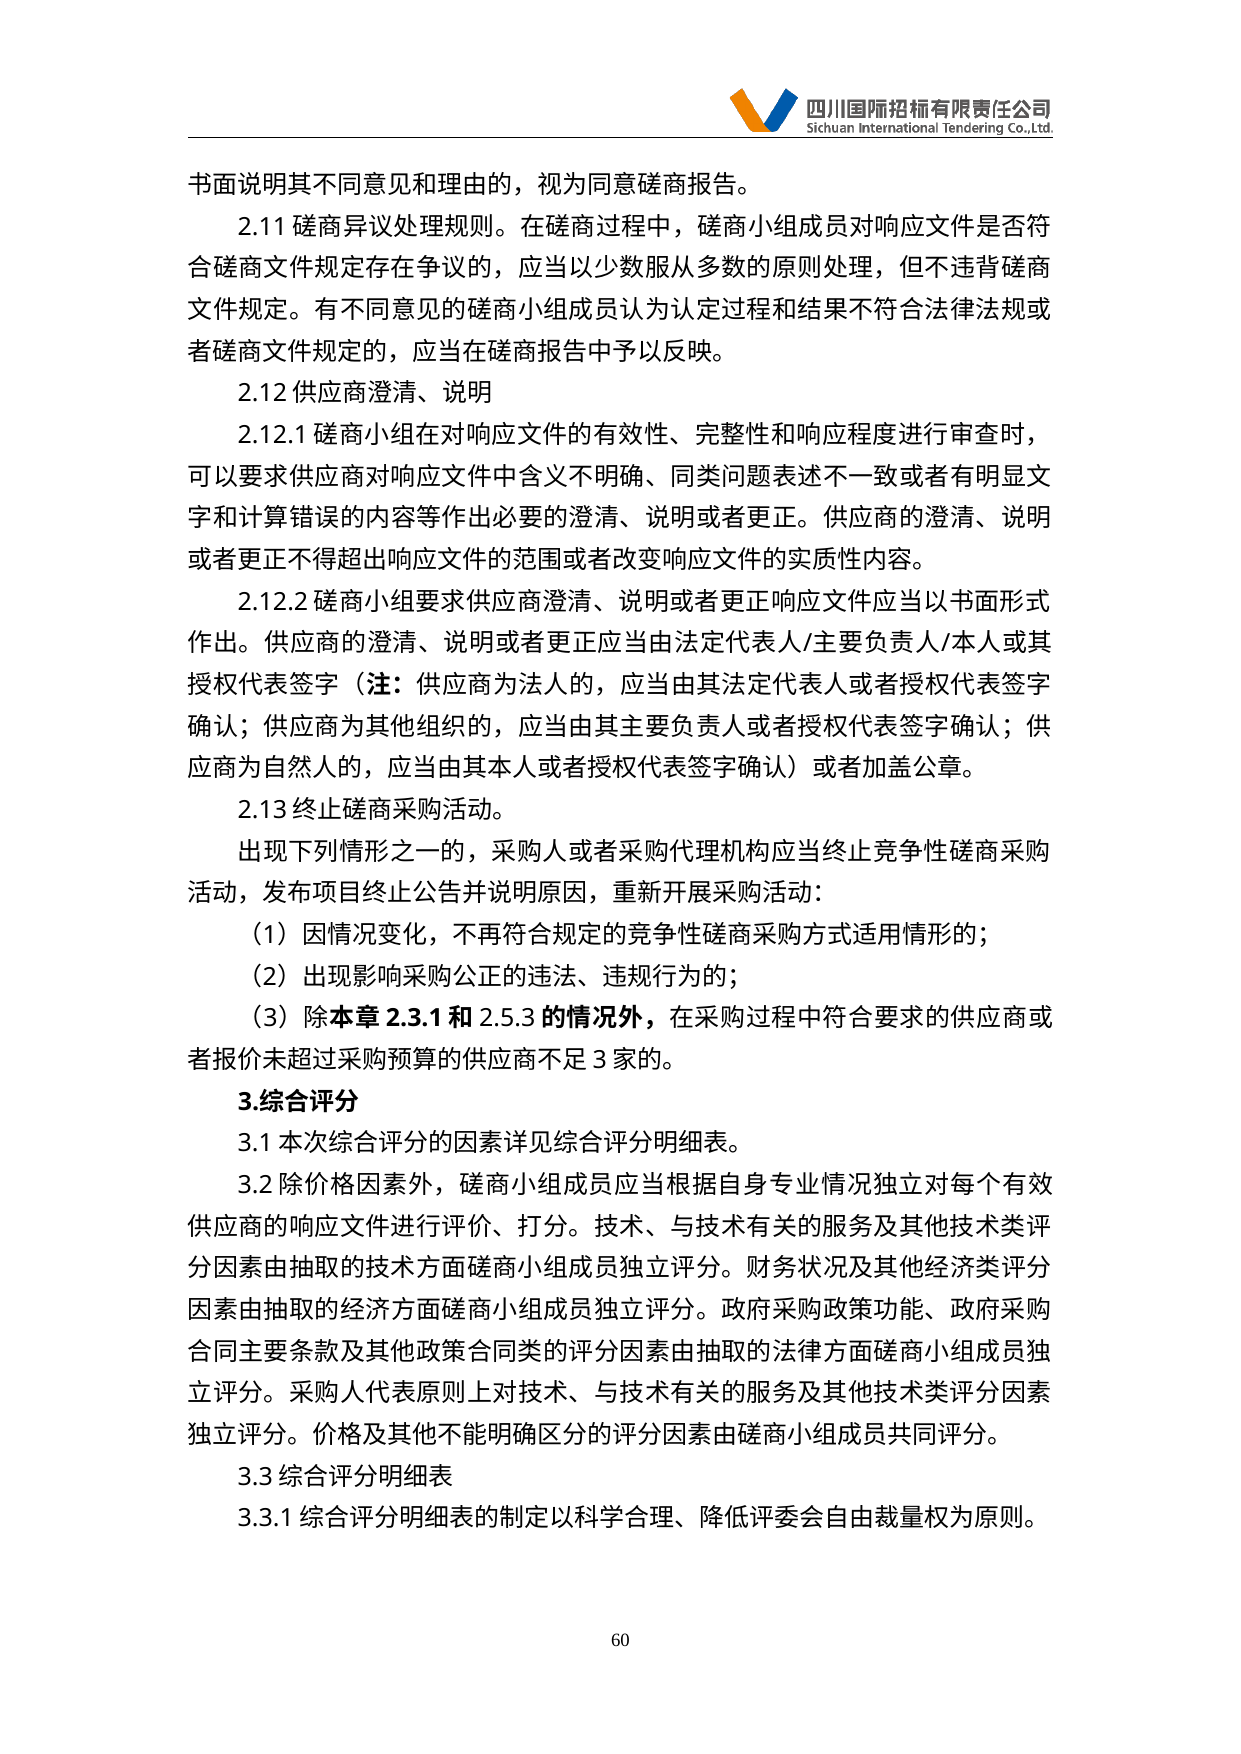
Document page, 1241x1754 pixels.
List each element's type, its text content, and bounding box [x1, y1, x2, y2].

text 3.2除价格因素外，磋商小组成员应当根据自身专业情况独立对每个有效供应商的响应文件进行评价、打分。技术、与技术有关的服务及其他技术类评分因素由抽取的技术方面磋商小组成员独立评分。财务状况及其他经济类评分因素由抽取的经济方面磋商小组成员独立评分。政府采购政策功能、政府采购合同主要条款及其他政策合同类的评分因素由抽取的法律方面磋商小组成员独立评分。采购人代表原则上对技术、与技术有关的服务及其他技术类评分因素独立评分。价格及其他不能明确区分的评分因素由磋商小组成员共同评分。 [187, 1160, 1053, 1452]
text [187, 160, 1053, 202]
text 2.12.2磋商小组要求供应商澄清、说明或者更正响应文件应当以书面形式作出。供应商的澄清、说明或者更正应当由法定代表人/主要负责人/本人或其授权代表签字（注：供应商为法人的，应当由其法定代表人或者授权代表签字确认；供应商为其他组织的，应当由其主要负责人或者授权代表签字确认；供应商为自然人的，应当由其本人或者授权代表签字确认）或者加盖公章。 [187, 577, 1053, 785]
text 3.1本次综合评分的因素详见综合评分明细表。 [187, 1118, 1053, 1160]
text 3.3.1综合评分明细表的制定以科学合理、降低评委会自由裁量权为原则。 [187, 1493, 1053, 1535]
text （3）除本章2.3.1和2.5.3的情况外，在采购过程中符合要求的供应商或者报价未超过采购预算的供应商不足3家的。 [187, 993, 1053, 1077]
text 3.3综合评分明细表 [187, 1452, 1053, 1493]
text 2.11磋商异议处理规则。在磋商过程中，磋商小组成员对响应文件是否符合磋商文件规定存在争议的，应当以少数服从多数的原则处理，但不违背磋商文件规定。有不同意见的磋商小组成员认为认定过程和结果不符合法律法规或者磋商文件规定的，应当在磋商报告中予以反映。 [187, 202, 1053, 368]
text 2.12供应商澄清、说明 [187, 368, 1053, 410]
picture [729, 88, 1053, 135]
text 3.综合评分 [187, 1077, 1053, 1118]
text 出现下列情形之一的，采购人或者采购代理机构应当终止竞争性磋商采购活动，发布项目终止公告并说明原因，重新开展采购活动： [187, 827, 1053, 910]
text （1）因情况变化，不再符合规定的竞争性磋商采购方式适用情形的； [187, 910, 1053, 952]
text （2）出现影响采购公正的违法、违规行为的； [187, 952, 1053, 993]
text 2.13终止磋商采购活动。 [187, 785, 1053, 827]
text 2.12.1磋商小组在对响应文件的有效性、完整性和响应程度进行审查时，可以要求供应商对响应文件中含义不明确、同类问题表述不一致或者有明显文字和计算错误的内容等作出必要的澄清、说明或者更正。供应商的澄清、说明或者更正不得超出响应文件的范围或者改变响应文件的实质性内容。 [187, 410, 1053, 577]
